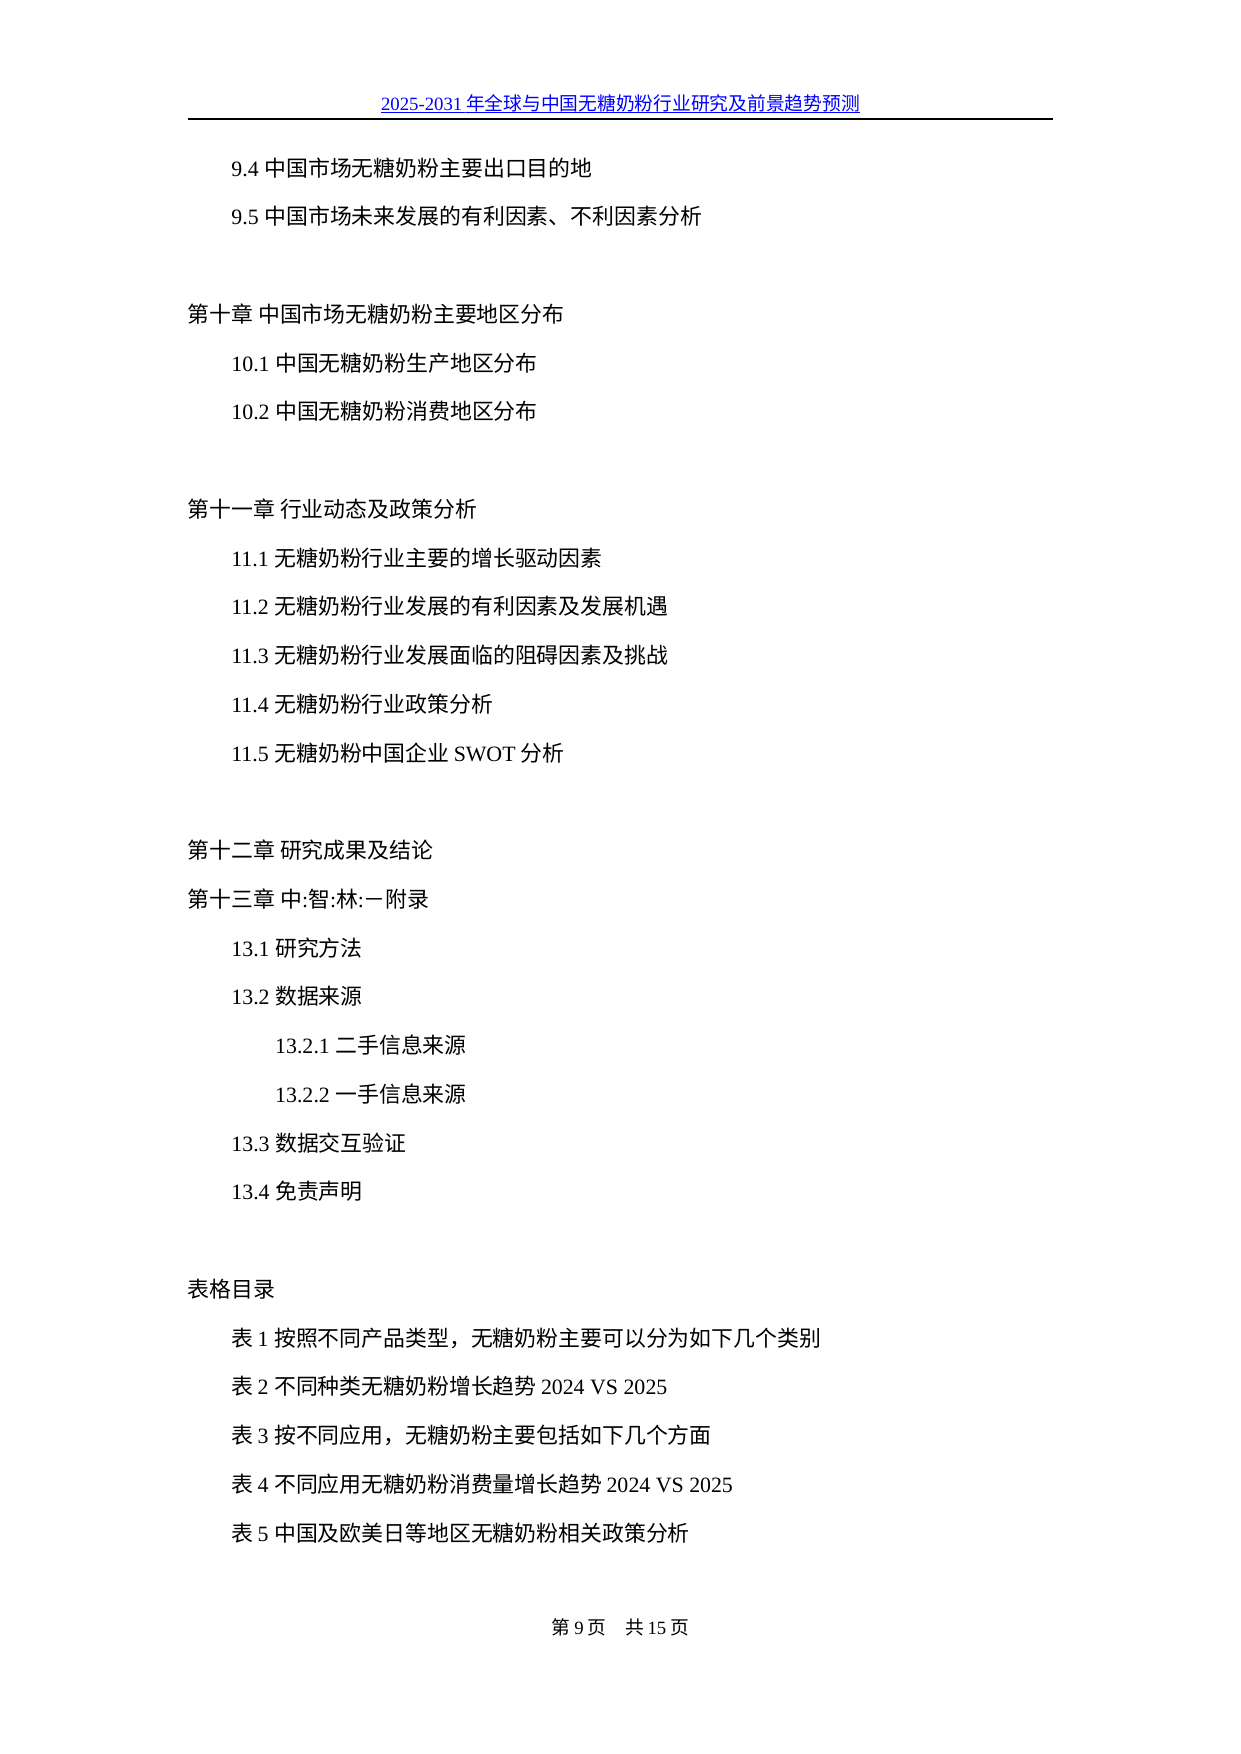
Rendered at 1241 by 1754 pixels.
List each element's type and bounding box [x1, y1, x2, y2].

text [187, 150, 1053, 1548]
